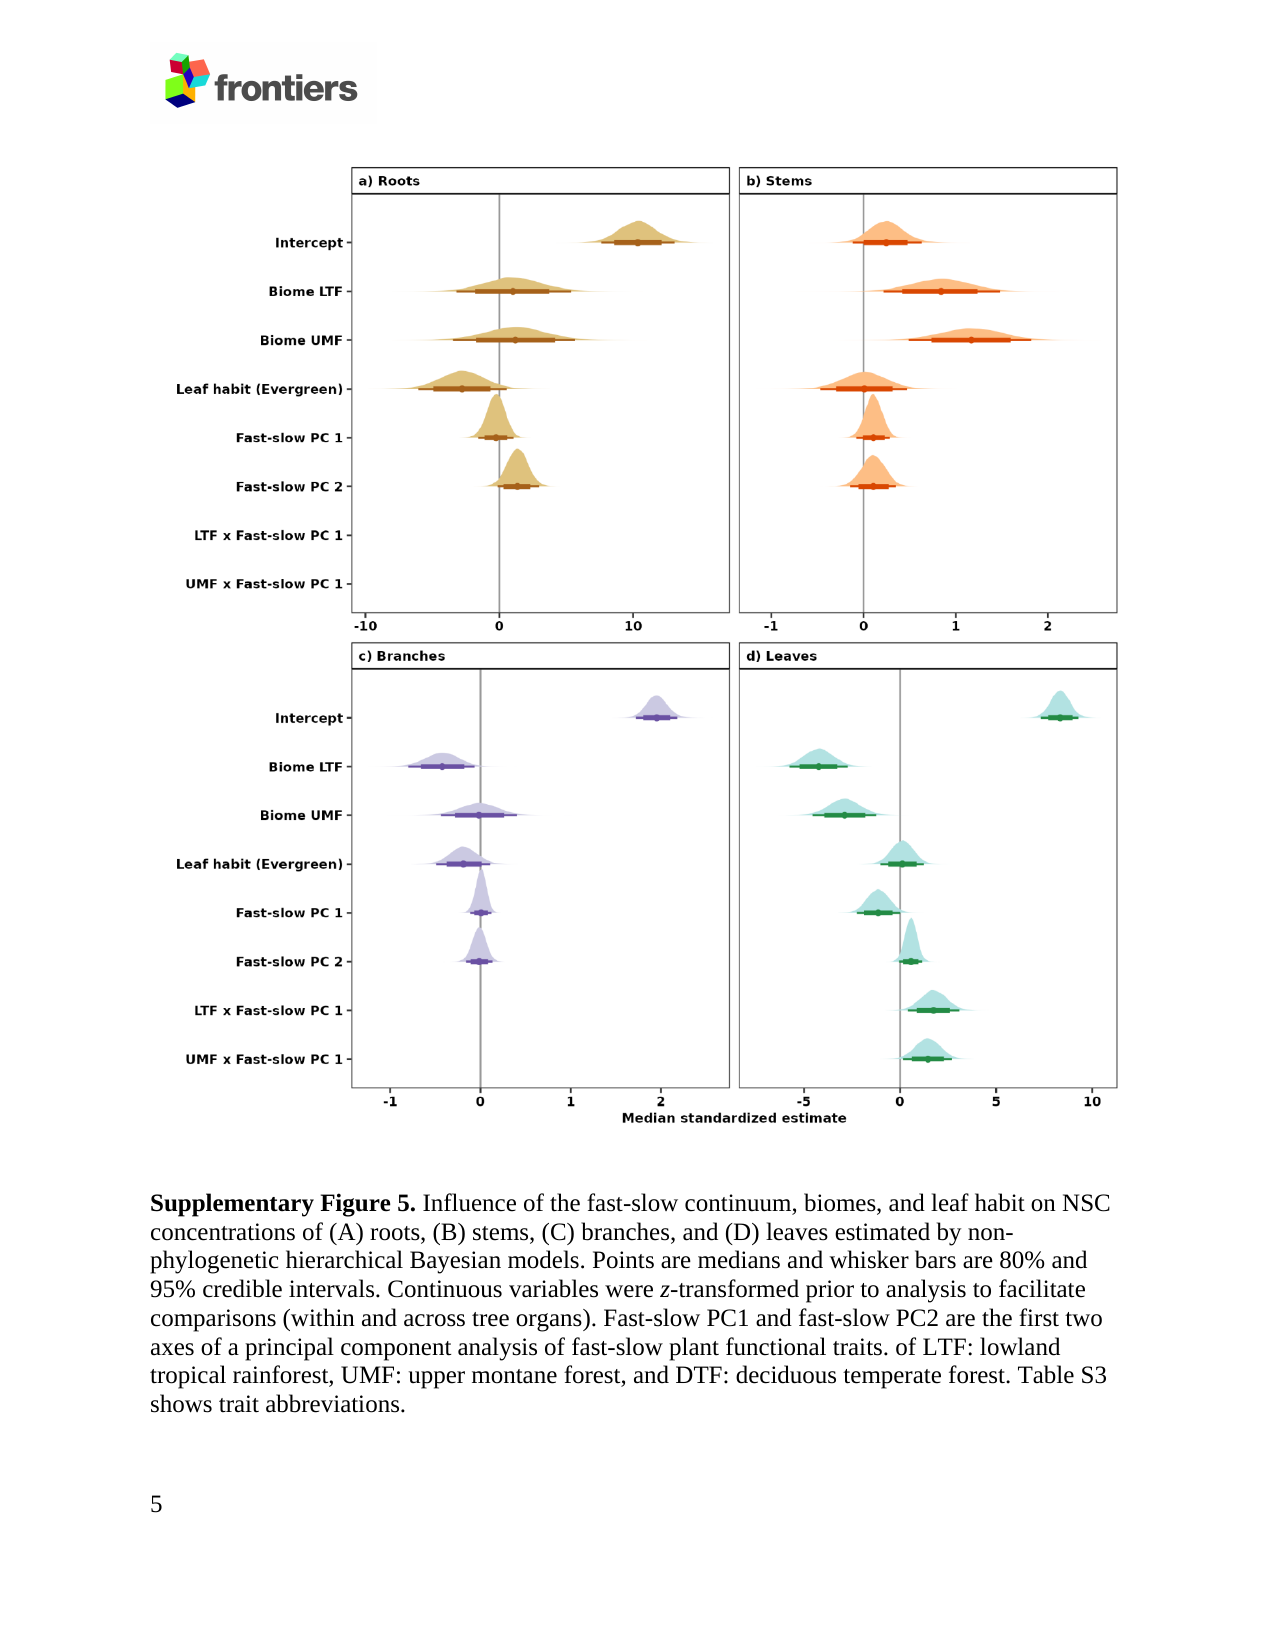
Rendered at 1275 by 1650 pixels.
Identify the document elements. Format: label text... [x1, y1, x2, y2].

picture [150, 159, 1125, 1134]
text Supplementary Figure 5. Influence of the fast-slow continuum, biomes, and leaf habit on NSC concentrations of (A) roots, (B) stems, (C) branches, and (D) leaves estimated by non-phylogenetic hierarchical Bayesian models. Points are medians and whisker bars are 80% and 95% credible intervals. Continuous variables were z-transformed prior to analysis to facilitate comparisons (within and across tree organs). Fast-slow PC1 and fast-slow PC2 are the first two axes of a principal component analysis of fast-slow plant functional traits. of LTF: lowland tropical rainforest, UMF: upper montane forest, and DTF: deciduous temperate forest. Table S3 shows trait abbreviations. [150, 1188, 1125, 1418]
picture [150, 42, 377, 124]
